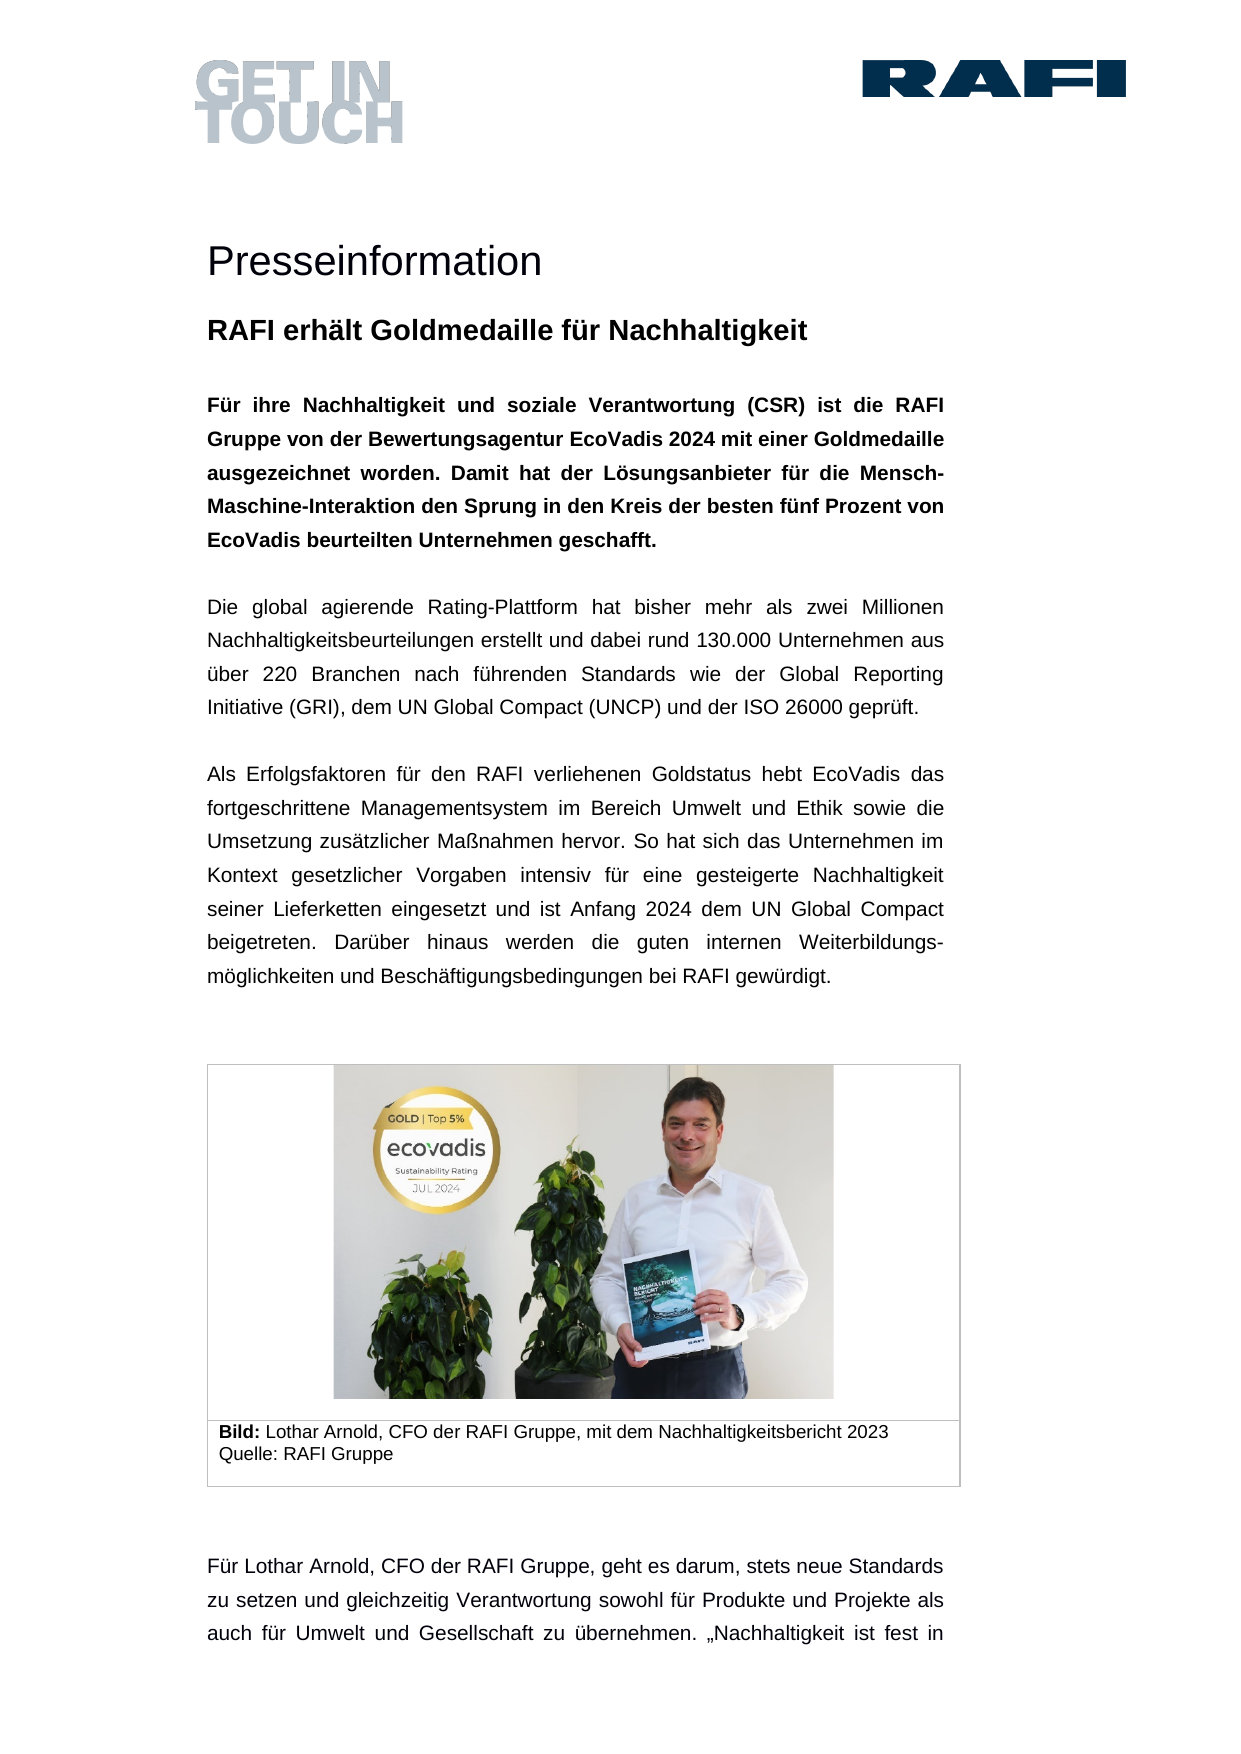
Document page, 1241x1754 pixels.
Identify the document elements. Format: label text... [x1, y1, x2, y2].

table_header [208, 1065, 959, 1420]
text RAFI erhält Goldmedaille für Nachhaltigkeit [207, 313, 945, 346]
table_cell Bild: Lothar Arnold, CFO der RAFI Gruppe, mit dem Nachhaltigkeitsbericht 2023 Quelle: RAFI Gruppe [208, 1421, 959, 1486]
text Für ihre Nachhaltigkeit und soziale Verantwortung (CSR) ist die RAFI Gruppe von der Bewertungsagentur EcoVadis 2024 mit einer Goldmedaille ausgezeichnet worden. Damit hat der Lösungsanbieter für die Mensch-Maschine-Interaktion den Sprung in den Kreis der besten fünf Prozent von EcoVadis beurteilten Unternehmen geschafft. [207, 393, 945, 551]
picture [195, 60, 403, 144]
text Die global agierende Rating-Plattform hat bisher mehr als zwei Millionen Nachhaltigkeitsbeurteilungen erstellt und dabei rund 130.000 Unternehmen aus über 220 Branchen nach führenden Standards wie der Global Reporting Initiative (GRI), dem UN Global Compact (UNCP) und der ISO 26000 geprüft. [207, 594, 945, 719]
picture [862, 60, 1126, 97]
picture [333, 1065, 834, 1399]
text Presseinformation [207, 236, 945, 284]
text Als Erfolgsfaktoren für den RAFI verliehenen Goldstatus hebt EcoVadis das fortgeschrittene Managementsystem im Bereich Umwelt und Ethik sowie die Umsetzung zusätzlicher Maßnahmen hervor. So hat sich das Unternehmen im Kontext gesetzlicher Vorgaben intensiv für eine gesteigerte Nachhaltigkeit seiner Lieferketten eingesetzt und ist Anfang 2024 dem UN Global Compact beigetreten. Darüber hinaus werden die guten internen Weiterbildungs-möglichkeiten und Beschäftigungsbedingungen bei RAFI gewürdigt. [207, 762, 945, 987]
